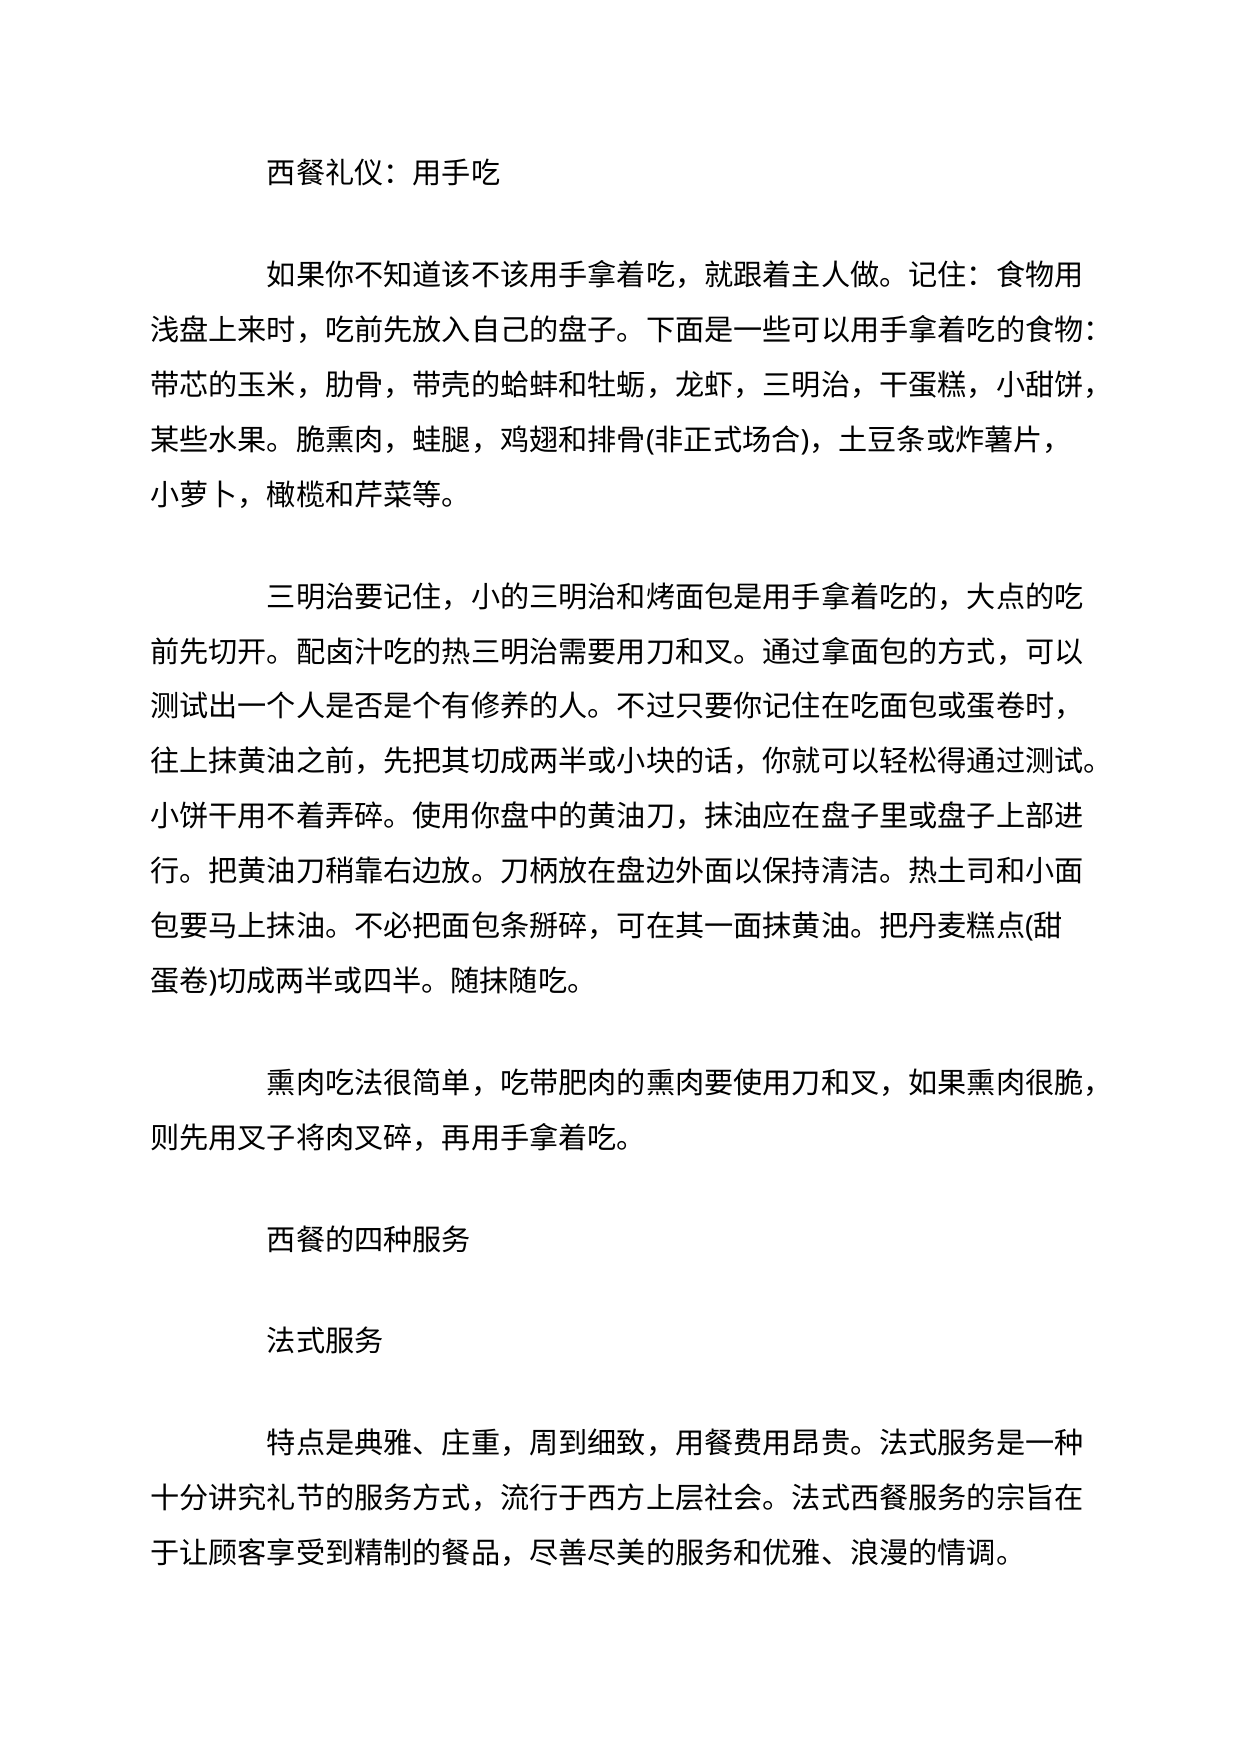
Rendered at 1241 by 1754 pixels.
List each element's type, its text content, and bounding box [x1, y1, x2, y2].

text 熏肉吃法很简单，吃带肥肉的熏肉要使用刀和叉，如果熏肉很脆，则先用叉子将肉叉碎，再用手拿着吃。 [150, 1059, 1090, 1157]
text 西餐的四种服务 [150, 1216, 1090, 1258]
text 西餐礼仪：用手吃 [150, 150, 1090, 192]
text 三明治要记住，小的三明治和烤面包是用手拿着吃的，大点的吃前先切开。配卤汁吃的热三明治需要用刀和叉。通过拿面包的方式，可以测试出一个人是否是个有修养的人。不过只要你记住在吃面包或蛋卷时，往上抹黄油之前，先把其切成两半或小块的话，你就可以轻松得通过测试。小饼干用不着弄碎。使用你盘中的黄油刀，抹油应在盘子里或盘子上部进行。把黄油刀稍靠右边放。刀柄放在盘边外面以保持清洁。热土司和小面包要马上抹油。不必把面包条掰碎，可在其一面抹黄油。把丹麦糕点(甜蛋卷)切成两半或四半。随抹随吃。 [150, 573, 1090, 1000]
text 如果你不知道该不该用手拿着吃，就跟着主人做。记住：食物用浅盘上来时，吃前先放入自己的盘子。下面是一些可以用手拿着吃的食物：带芯的玉米，肋骨，带壳的蛤蚌和牡蛎，龙虾，三明治，干蛋糕，小甜饼，某些水果。脆熏肉，蛙腿，鸡翅和排骨(非正式场合)，土豆条或炸薯片，小萝卜，橄榄和芹菜等。 [150, 252, 1090, 514]
text 法式服务 [150, 1318, 1090, 1360]
text 特点是典雅、庄重，周到细致，用餐费用昂贵。法式服务是一种十分讲究礼节的服务方式，流行于西方上层社会。法式西餐服务的宗旨在于让顾客享受到精制的餐品，尽善尽美的服务和优雅、浪漫的情调。 [150, 1420, 1090, 1572]
